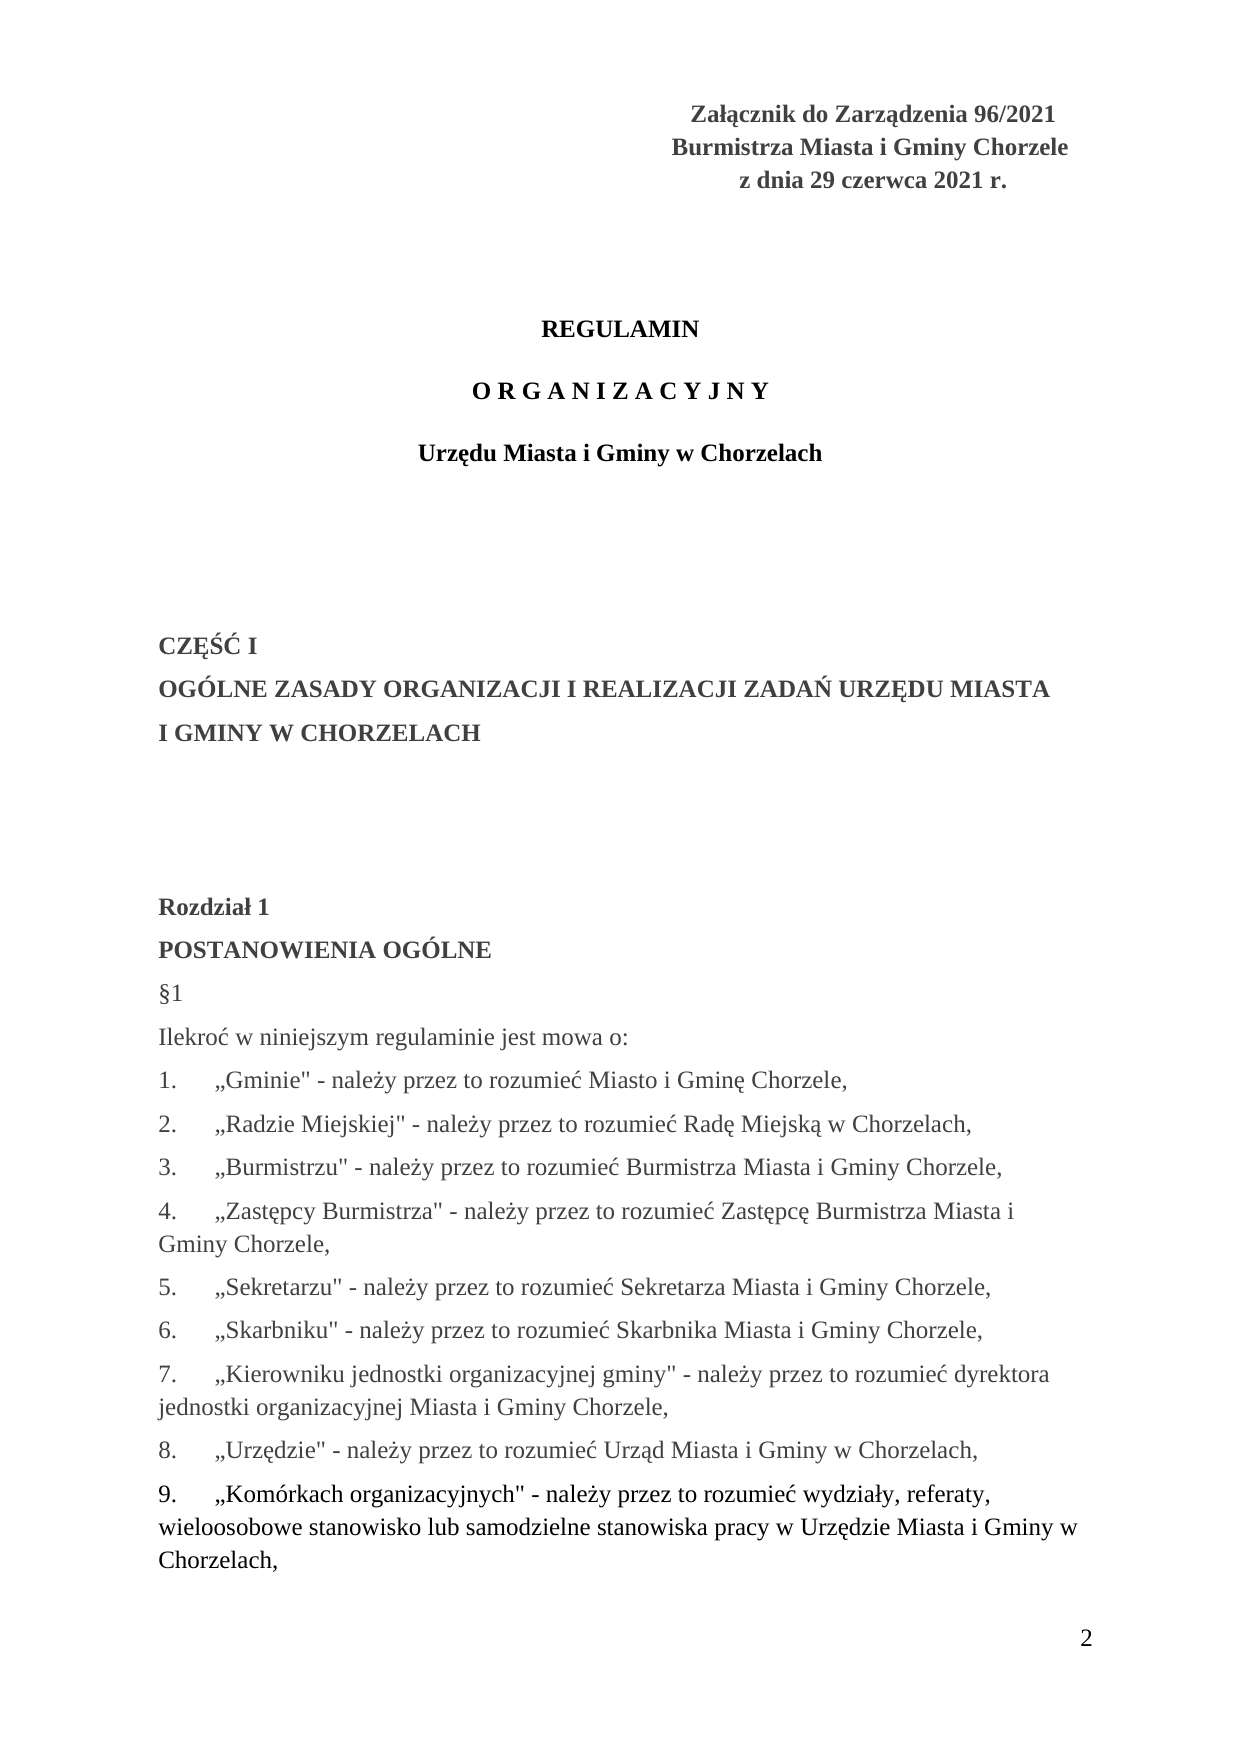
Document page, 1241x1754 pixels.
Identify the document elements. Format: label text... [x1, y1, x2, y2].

text POSTANOWIENIA OGÓLNE [158, 935, 1082, 964]
subtitle O R G A N I Z A C Y J N Y [148, 376, 1093, 405]
text 1. „Gminie" - należy przez to rozumieć Miasto i Gminę Chorzele, [158, 1065, 1082, 1094]
text 5. „Sekretarzu" - należy przez to rozumieć Sekretarza Miasta i Gminy Chorzele, [158, 1272, 1082, 1301]
text 3. „Burmistrzu" - należy przez to rozumieć Burmistrza Miasta i Gminy Chorzele, [158, 1152, 1082, 1181]
text OGÓLNE ZASADY ORGANIZACJI I REALIZACJI ZADAŃ URZĘDU MIASTA [158, 674, 1082, 703]
text 8. „Urzędzie" - należy przez to rozumieć Urząd Miasta i Gminy w Chorzelach, [158, 1436, 1082, 1464]
text Ilekroć w niniejszym regulaminie jest mowa o: [158, 1022, 1082, 1051]
text 6. „Skarbniku" - należy przez to rozumieć Skarbnika Miasta i Gminy Chorzele, [158, 1316, 1082, 1344]
text Załącznik do Zarządzenia 96/2021 Burmistrza Miasta i Gminy Chorzele z dnia 29 czerwca 2021 r. [664, 99, 1082, 194]
text §1 [158, 978, 1082, 1007]
text 9. „Komórkach organizacyjnych" - należy przez to rozumieć wydziały, referaty, wieloosobowe stanowisko lub samodzielne stanowiska pracy w Urzędzie Miasta i Gminy w Chorzelach, [158, 1479, 1082, 1574]
text 7. „Kierowniku jednostki organizacyjnej gminy" - należy przez to rozumieć dyrektora jednostki organizacyjnej Miasta i Gminy Chorzele, [158, 1359, 1082, 1421]
text CZĘŚĆ I [158, 631, 1082, 660]
text 4. „Zastępcy Burmistrza" - należy przez to rozumieć Zastępcę Burmistrza Miasta i Gminy Chorzele, [158, 1196, 1082, 1257]
text Rozdział 1 [158, 892, 1082, 920]
text I GMINY W CHORZELACH [158, 718, 1082, 747]
subtitle REGULAMIN [148, 314, 1093, 343]
text 2. „Radzie Miejskiej" - należy przez to rozumieć Radę Miejską w Chorzelach, [158, 1109, 1082, 1138]
subtitle Urzędu Miasta i Gminy w Chorzelach [148, 438, 1093, 467]
